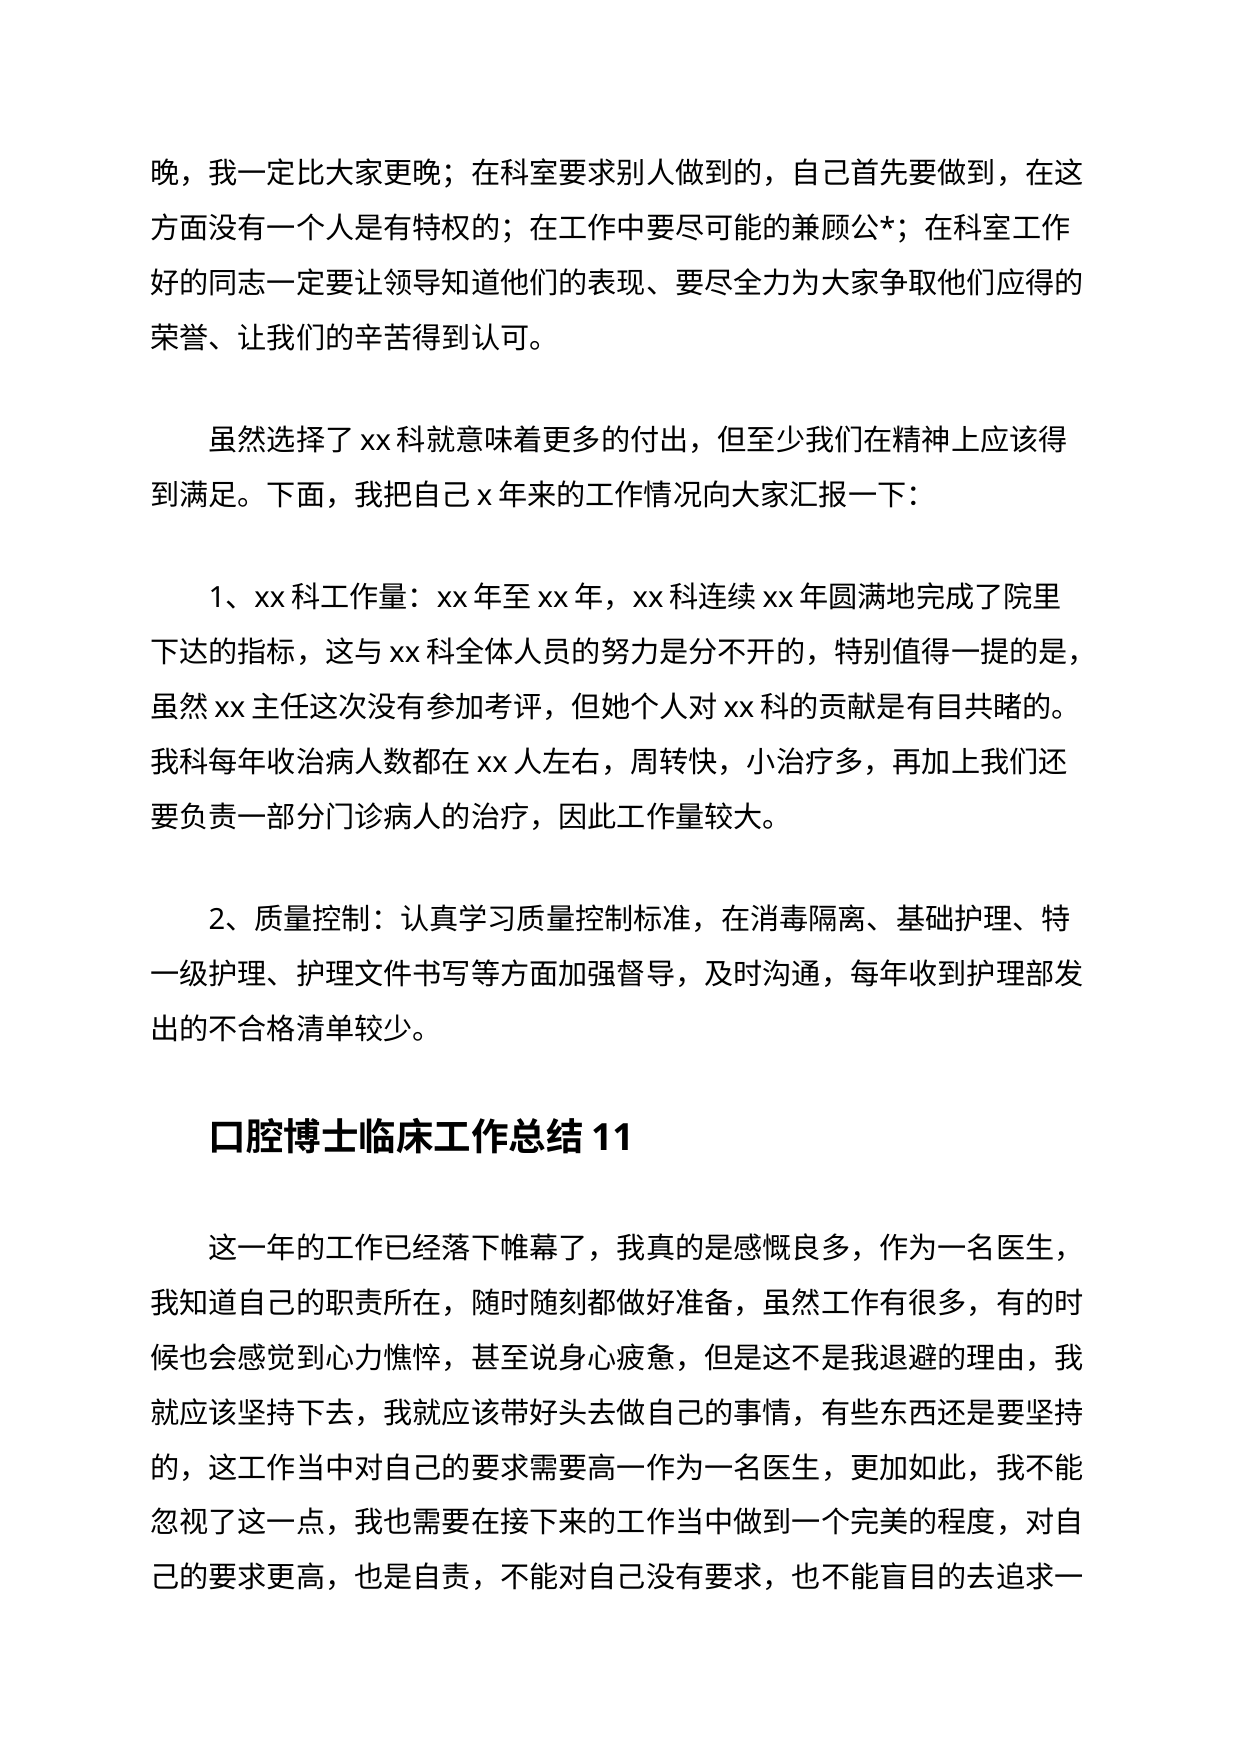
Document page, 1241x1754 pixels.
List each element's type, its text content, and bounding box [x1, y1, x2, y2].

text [150, 150, 1090, 357]
text 口腔博士临床工作总结11 [150, 1107, 1090, 1161]
text 1、xx科工作量：xx年至xx年，xx科连续xx年圆满地完成了院里下达的指标，这与xx科全体人员的努力是分不开的，特别值得一提的是，虽然xx主任这次没有参加考评，但她个人对xx科的贡献是有目共睹的。我科每年收治病人数都在xx人左右，周转快，小治疗多，再加上我们还要负责一部分门诊病人的治疗，因此工作量较大。 [150, 573, 1090, 836]
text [150, 1224, 1090, 1596]
text 虽然选择了xx科就意味着更多的付出，但至少我们在精神上应该得到满足。下面，我把自己x年来的工作情况向大家汇报一下： [150, 417, 1090, 514]
text 2、质量控制：认真学习质量控制标准，在消毒隔离、基础护理、特一级护理、护理文件书写等方面加强督导，及时沟通，每年收到护理部发出的不合格清单较少。 [150, 895, 1090, 1047]
